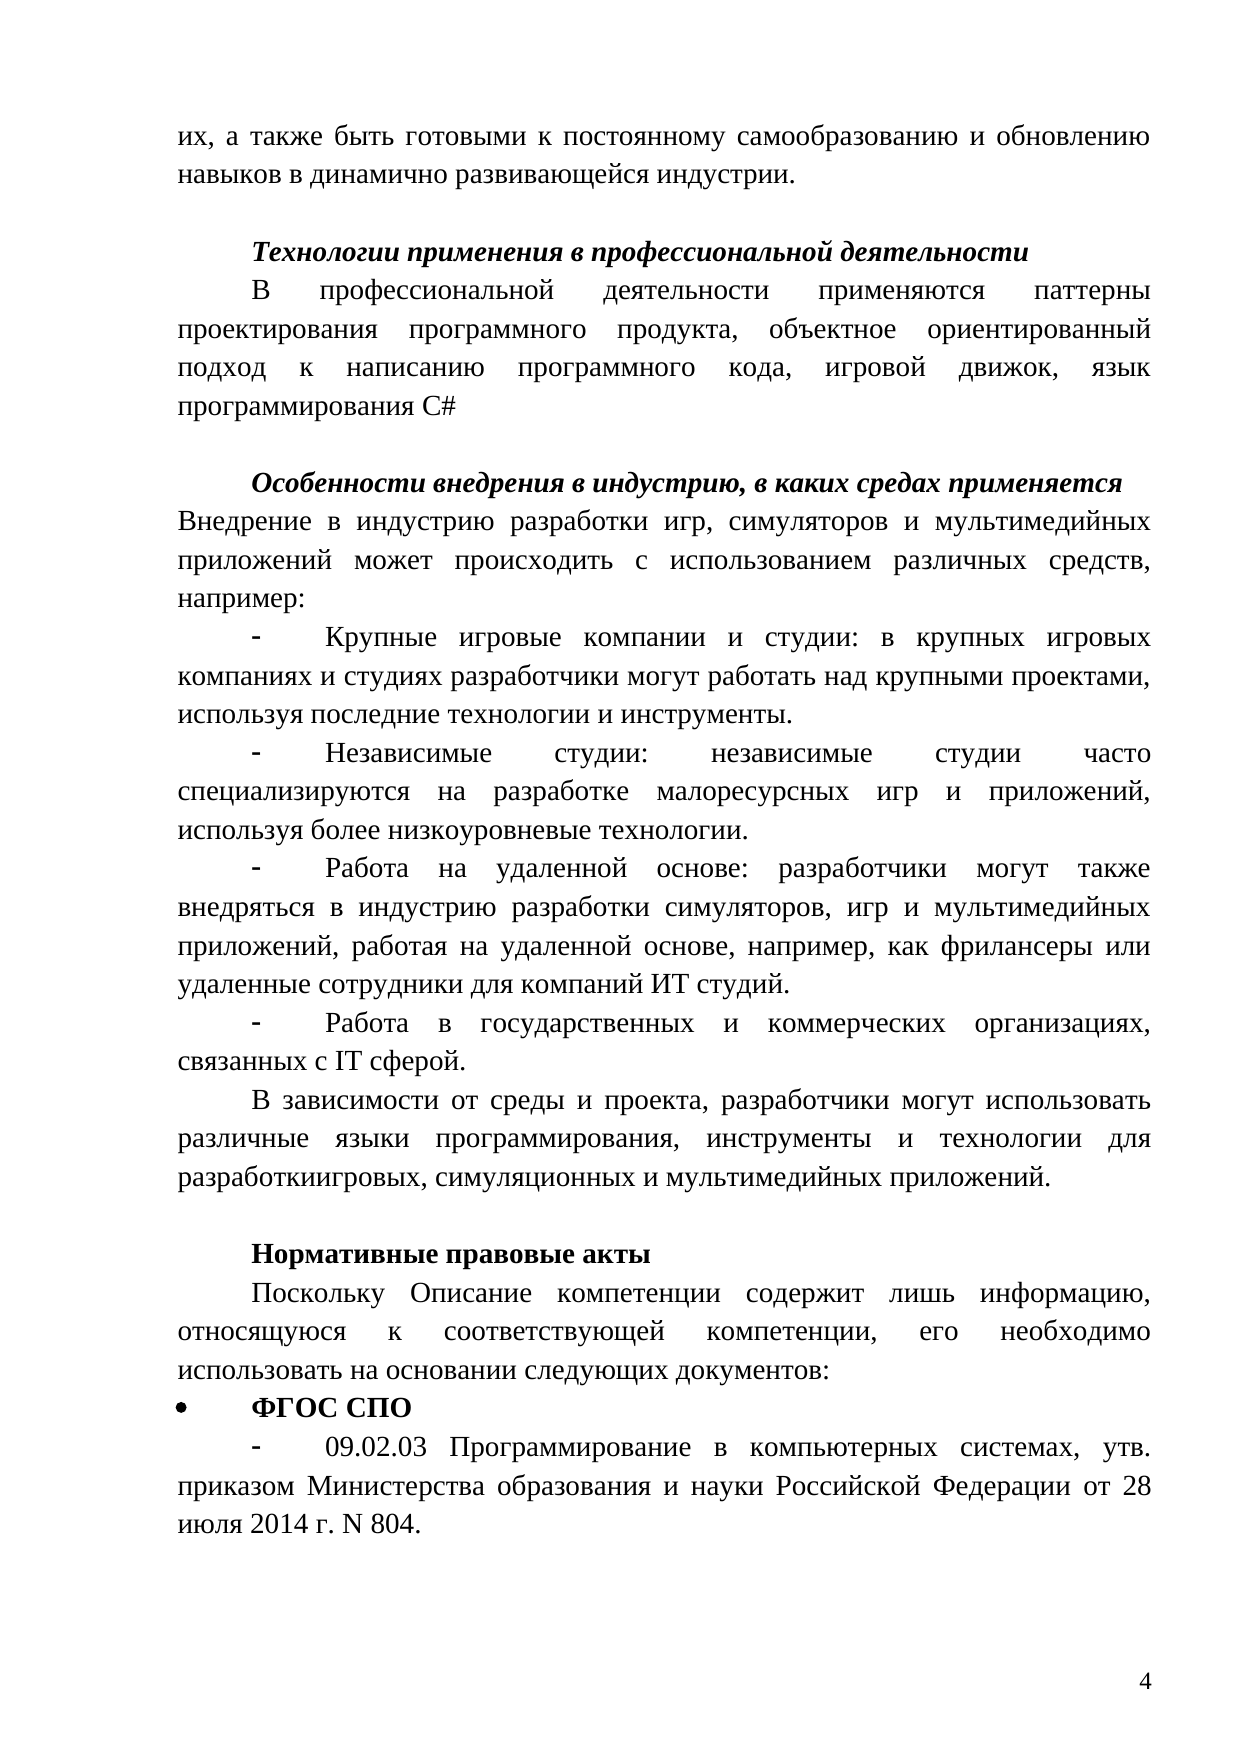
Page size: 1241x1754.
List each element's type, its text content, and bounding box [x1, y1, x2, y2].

list Крупные игровые компании и студии: в крупных игровых компаниях и студиях разработчики могут работать над крупными проектами, используя последние технологии и инструменты. [177, 619, 1152, 730]
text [177, 118, 1152, 190]
list Работа на удаленной основе: разработчики могут также внедряться в индустрию разработки симуляторов, игр и мультимедийных приложений, работая на удаленной основе, например, как фрилансеры или удаленные сотрудники для компаний ИТ студий. [177, 851, 1152, 1000]
text Нормативные правовые акты [177, 1236, 1152, 1270]
text В зависимости от среды и проекта, разработчики могут использовать различные языки программирования, инструменты и технологии для разработкиигровых, симуляционных и мультимедийных приложений. [177, 1082, 1152, 1193]
text Особенности внедрения в индустрию, в каких средах применяется [177, 465, 1152, 498]
list Независимые студии: независимые студии часто специализируются на разработке малоресурсных игр и приложений, используя более низкоуровневые технологии. [177, 735, 1152, 846]
list Работа в государственных и коммерческих организациях, связанных с IT сферой. [177, 1005, 1152, 1077]
list 09.02.03 Программирование в компьютерных системах, утв. приказом Министерства образования и науки Российской Федерации от 28 июля 2014 г. N 804. [177, 1429, 1152, 1540]
text Поскольку Описание компетенции содержит лишь информацию, относящуюся к соответствующей компетенции, его необходимо использовать на основании следующих документов: [177, 1275, 1152, 1385]
text Внедрение в индустрию разработки игр, симуляторов и мультимедийных приложений может происходить с использованием различных средств, например: [177, 503, 1152, 614]
text В профессиональной деятельности применяются паттерны проектирования программного продукта, объектное ориентированный подход к написанию программного кода, игровой движок, язык программирования C# [177, 272, 1152, 421]
list ФГОС СПО [176, 1390, 1152, 1424]
text Технологии применения в профессиональной деятельности [177, 234, 1152, 267]
